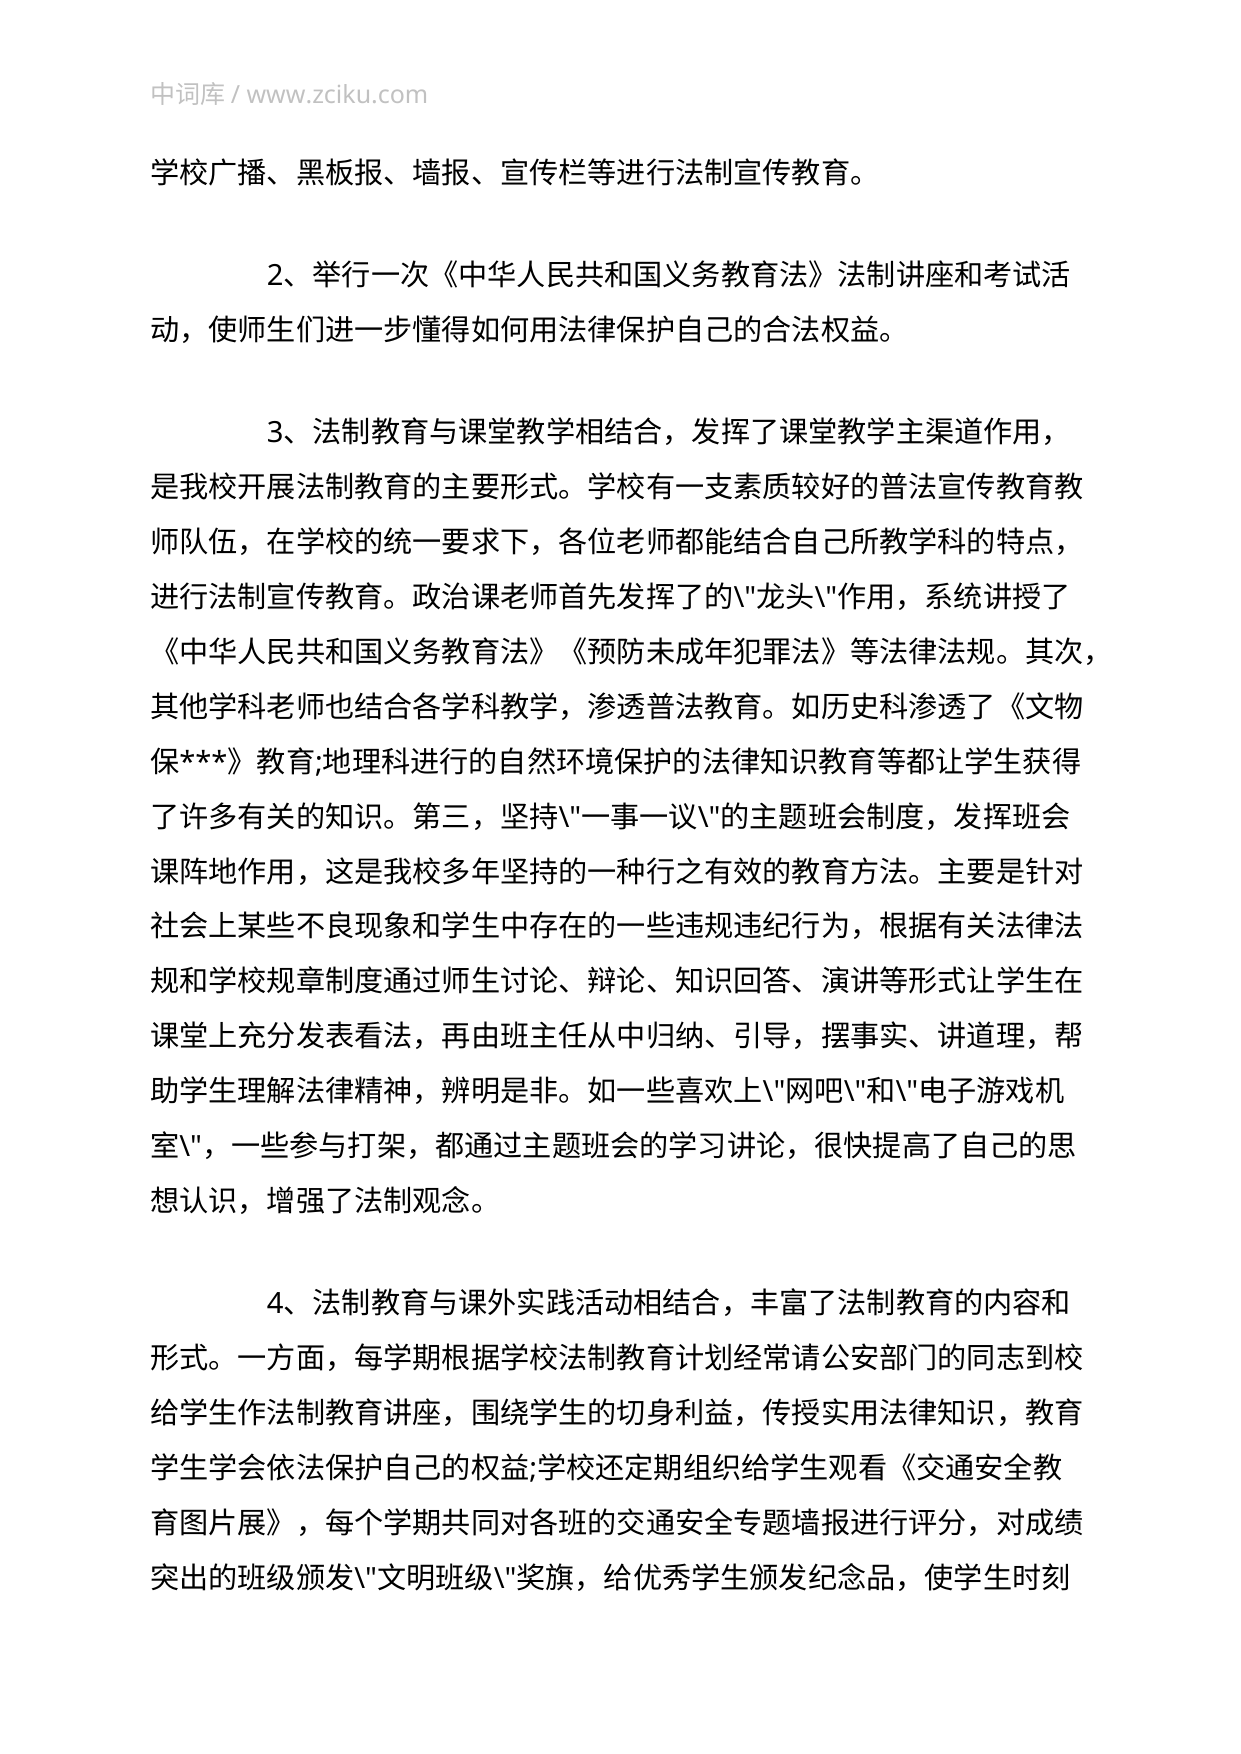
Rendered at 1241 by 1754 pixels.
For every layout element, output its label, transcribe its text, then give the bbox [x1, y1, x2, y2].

text 3、法制教育与课堂教学相结合，发挥了课堂教学主渠道作用，是我校开展法制教育的主要形式。学校有一支素质较好的普法宣传教育教师队伍，在学校的统一要求下，各位老师都能结合自己所教学科的特点，进行法制宣传教育。政治课老师首先发挥了的\"龙头\"作用，系统讲授了《中华人民共和国义务教育法》《预防未成年犯罪法》等法律法规。其次，其他学科老师也结合各学科教学，渗透普法教育。如历史科渗透了《文物保***》教育;地理科进行的自然环境保护的法律知识教育等都让学生获得了许多有关的知识。第三，坚持\"一事一议\"的主题班会制度，发挥班会课阵地作用，这是我校多年坚持的一种行之有效的教育方法。主要是针对社会上某些不良现象和学生中存在的一些违规违纪行为，根据有关法律法规和学校规章制度通过师生讨论、辩论、知识回答、演讲等形式让学生在课堂上充分发表看法，再由班主任从中归纳、引导，摆事实、讲道理，帮助学生理解法律精神，辨明是非。如一些喜欢上\"网吧\"和\"电子游戏机室\"，一些参与打架，都通过主题班会的学习讲论，很快提高了自己的思想认识，增强了法制观念。 [150, 408, 1090, 1220]
text 2、举行一次《中华人民共和国义务教育法》法制讲座和考试活动，使师生们进一步懂得如何用法律保护自己的合法权益。 [150, 252, 1090, 349]
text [150, 1279, 1090, 1597]
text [150, 150, 1090, 192]
